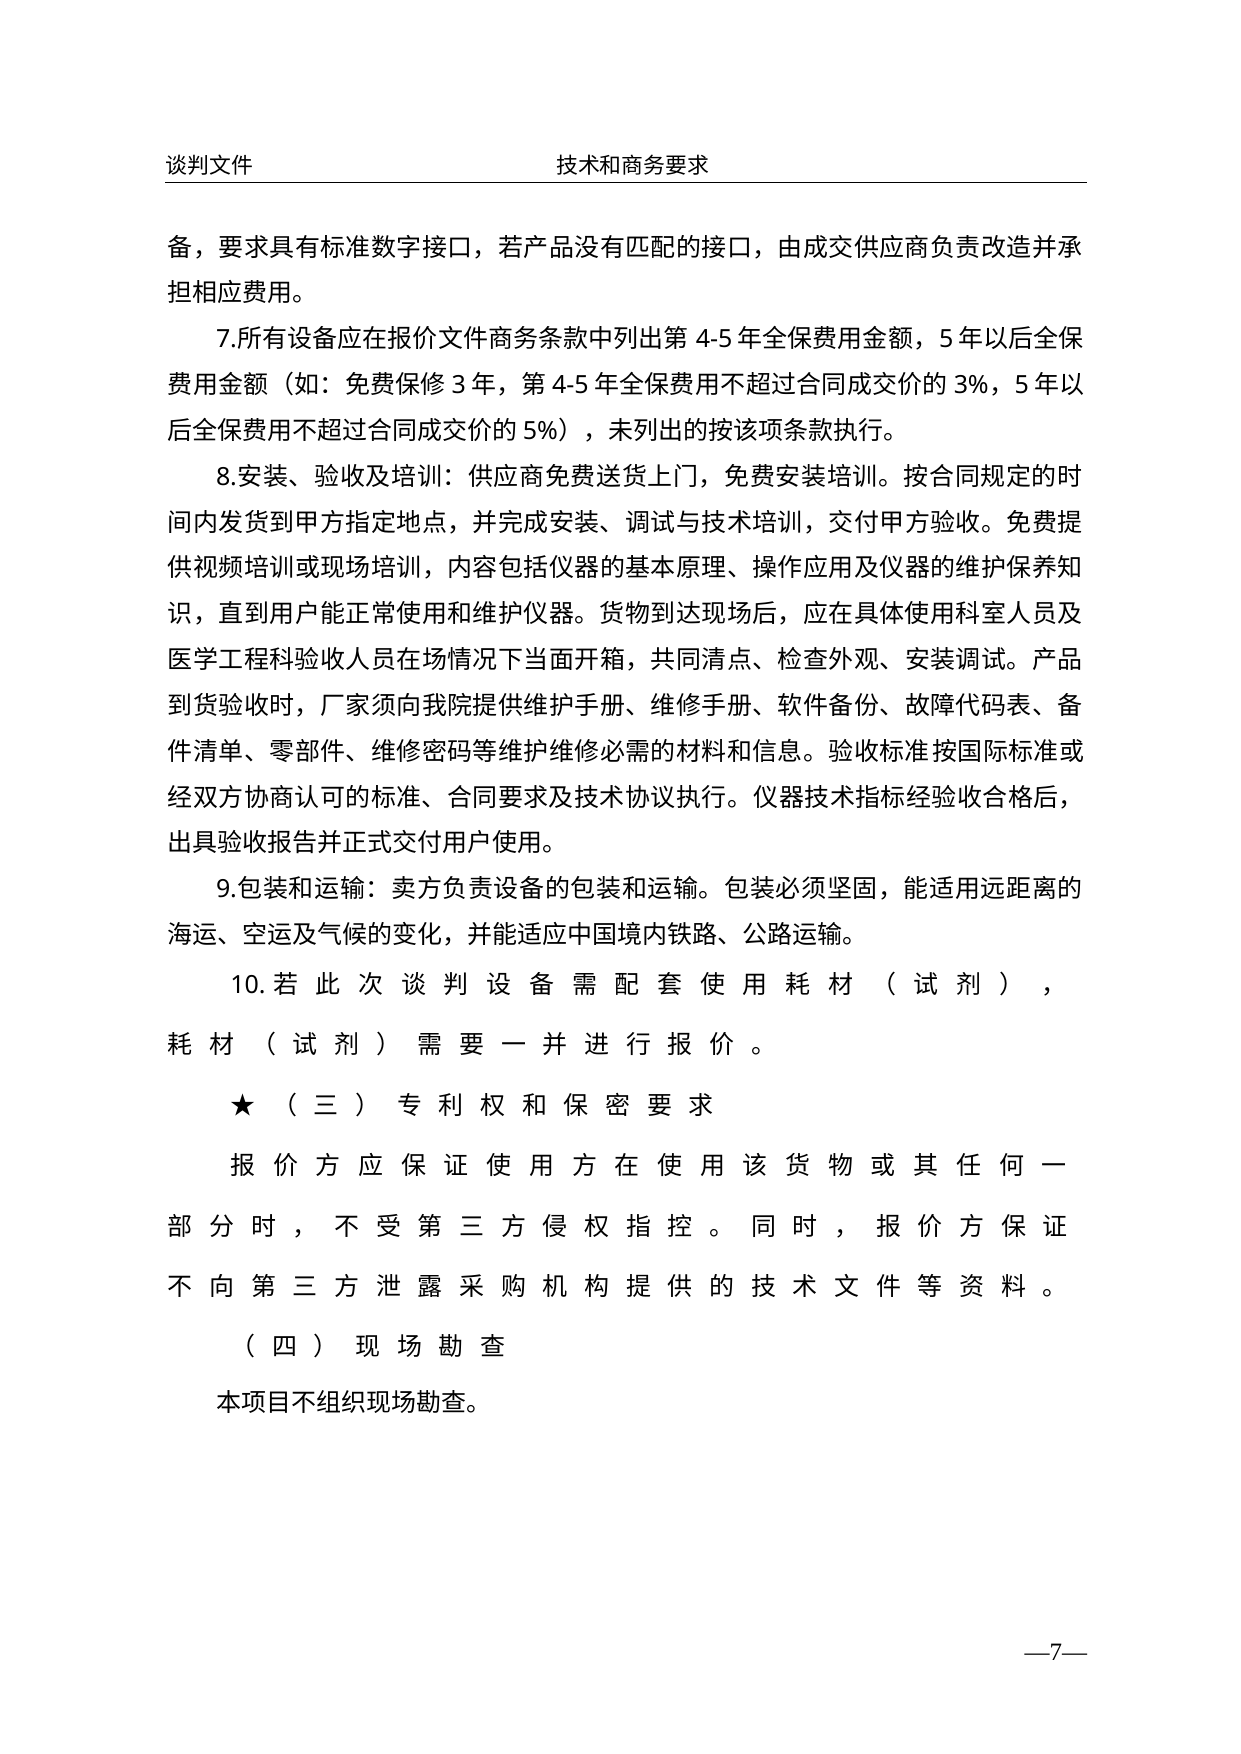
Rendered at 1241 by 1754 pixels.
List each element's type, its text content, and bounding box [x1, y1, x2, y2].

text 报价方应保证使用方在使用该货物或其任何一部分时，不受第三方侵权指控。同时，报价方保证不向第三方泄露采购机构提供的技术文件等资料。 [168, 1134, 1084, 1314]
text （四）现场勘查 [168, 1314, 1084, 1375]
text 8.安装、验收及培训：供应商免费送货上门，免费安装培训。按合同规定的时间内发货到甲方指定地点，并完成安装、调试与技术培训，交付甲方验收。免费提供视频培训或现场培训，内容包括仪器的基本原理、操作应用及仪器的维护保养知识，直到用户能正常使用和维护仪器。货物到达现场后，应在具体使用科室人员及医学工程科验收人员在场情况下当面开箱，共同清点、检查外观、安装调试。产品到货验收时，厂家须向我院提供维护手册、维修手册、软件备份、故障代码表、备件清单、零部件、维修密码等维护维修必需的材料和信息。验收标准按国际标准或经双方协商认可的标准、合同要求及技术协议执行。仪器技术指标经验收合格后，出具验收报告并正式交付用户使用。 [168, 448, 1084, 861]
text 9.包装和运输：卖方负责设备的包装和运输。包装必须坚固，能适用远距离的海运、空运及气候的变化，并能适应中国境内铁路、公路运输。 [168, 861, 1084, 953]
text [168, 219, 1084, 311]
text 10.若此次谈判设备需配套使用耗材（试剂），耗材（试剂）需要一并进行报价。 [168, 953, 1084, 1073]
text 本项目不组织现场勘查。 [168, 1375, 1084, 1421]
text 7.所有设备应在报价文件商务条款中列出第4-5年全保费用金额，5年以后全保费用金额（如：免费保修3年，第4-5年全保费用不超过合同成交价的3%，5年以后全保费用不超过合同成交价的5%），未列出的按该项条款执行。 [168, 311, 1084, 448]
text ★（三）专利权和保密要求 [168, 1073, 1084, 1134]
